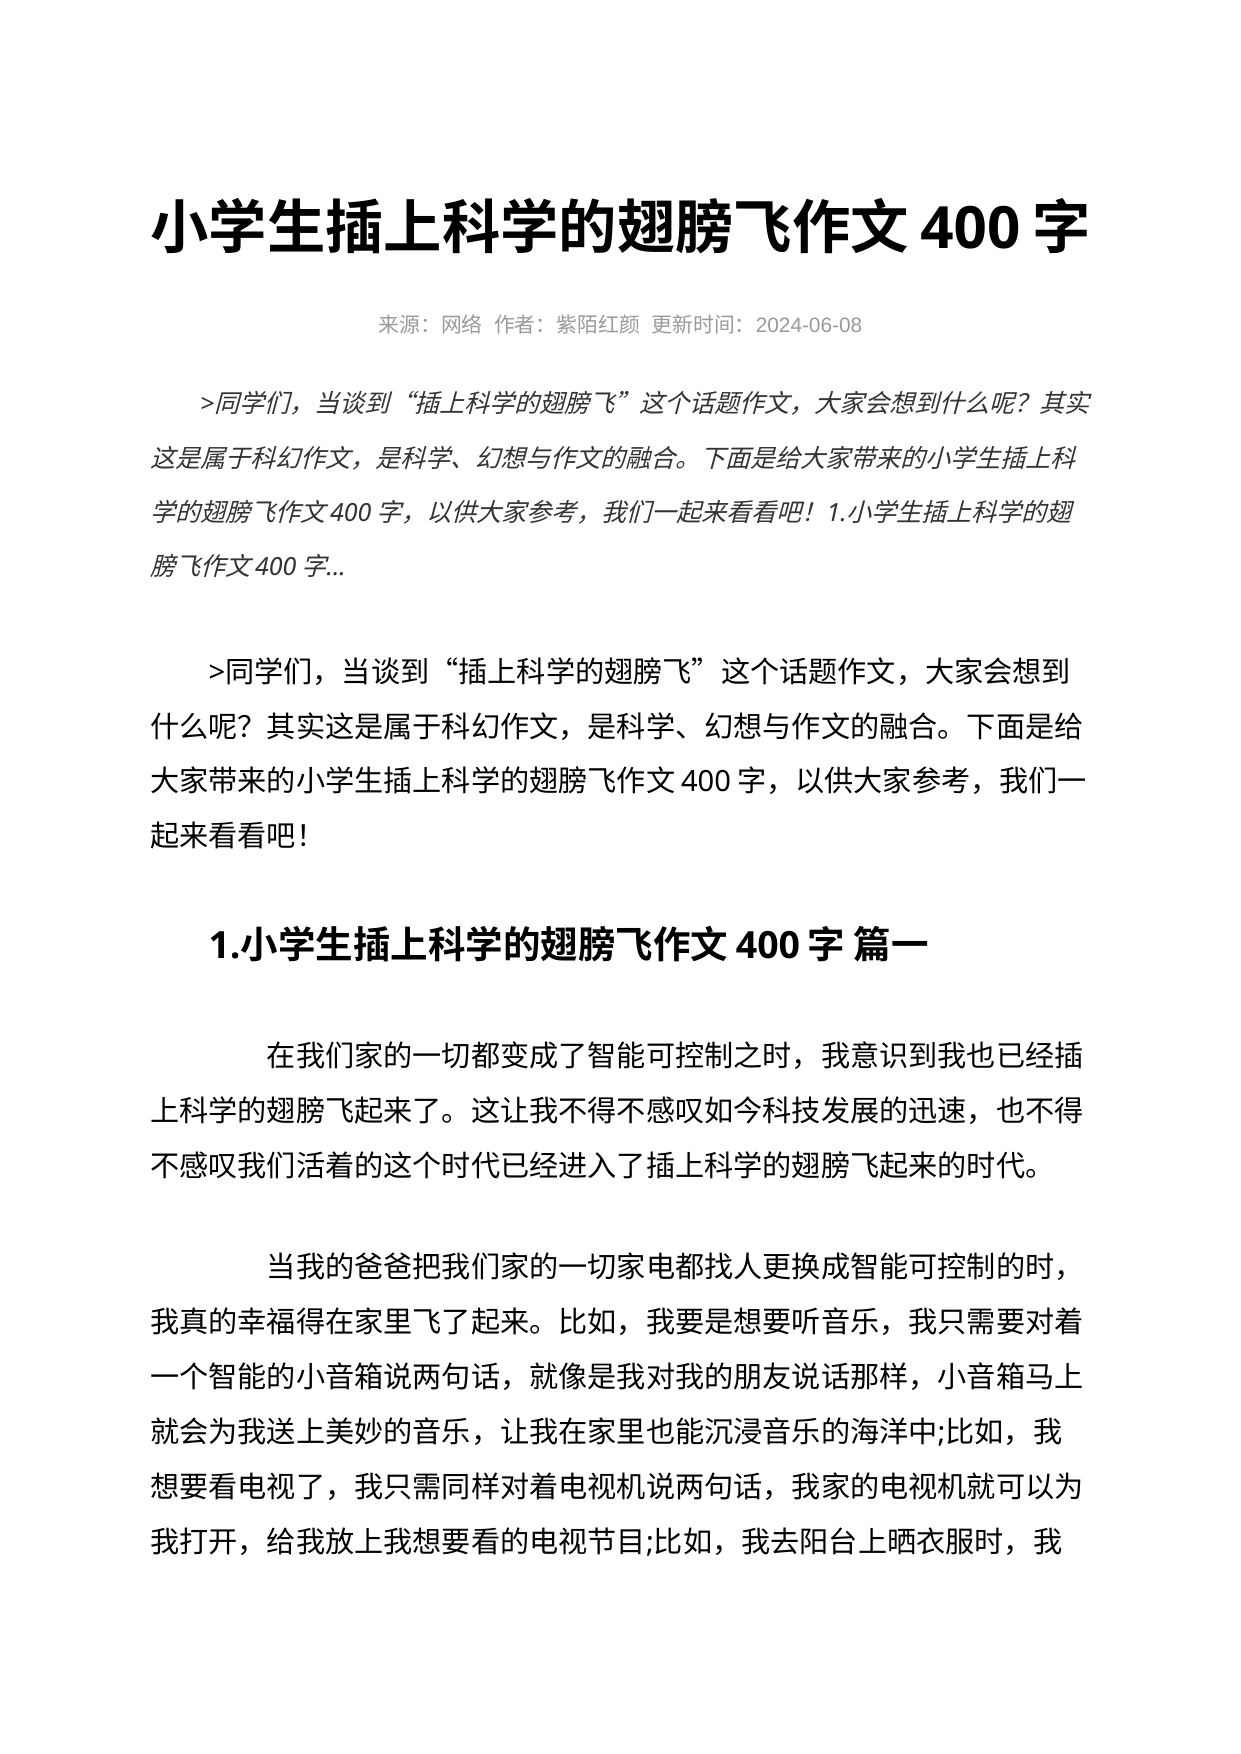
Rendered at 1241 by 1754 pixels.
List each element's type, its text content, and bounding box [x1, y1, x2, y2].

text 1.小学生插上科学的翅膀飞作文400字 篇一 [150, 915, 1090, 969]
text 来源：网络 作者：紫陌红颜 更新时间：2024-06-08 [150, 313, 1090, 337]
subtitle 小学生插上科学的翅膀飞作文400字 [150, 181, 1090, 266]
text >同学们，当谈到“插上科学的翅膀飞”这个话题作文，大家会想到什么呢？其实这是属于科幻作文，是科学、幻想与作文的融合。下面是给大家带来的小学生插上科学的翅膀飞作文400字，以供大家参考，我们一起来看看吧！1.小学生插上科学的翅膀飞作文400字... [150, 384, 1090, 583]
text >同学们，当谈到“插上科学的翅膀飞”这个话题作文，大家会想到什么呢？其实这是属于科幻作文，是科学、幻想与作文的融合。下面是给大家带来的小学生插上科学的翅膀飞作文400字，以供大家参考，我们一起来看看吧！ [150, 648, 1090, 855]
text 在我们家的一切都变成了智能可控制之时，我意识到我也已经插上科学的翅膀飞起来了。这让我不得不感叹如今科技发展的迅速，也不得不感叹我们活着的这个时代已经进入了插上科学的翅膀飞起来的时代。 [150, 1032, 1090, 1184]
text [150, 1244, 1090, 1561]
